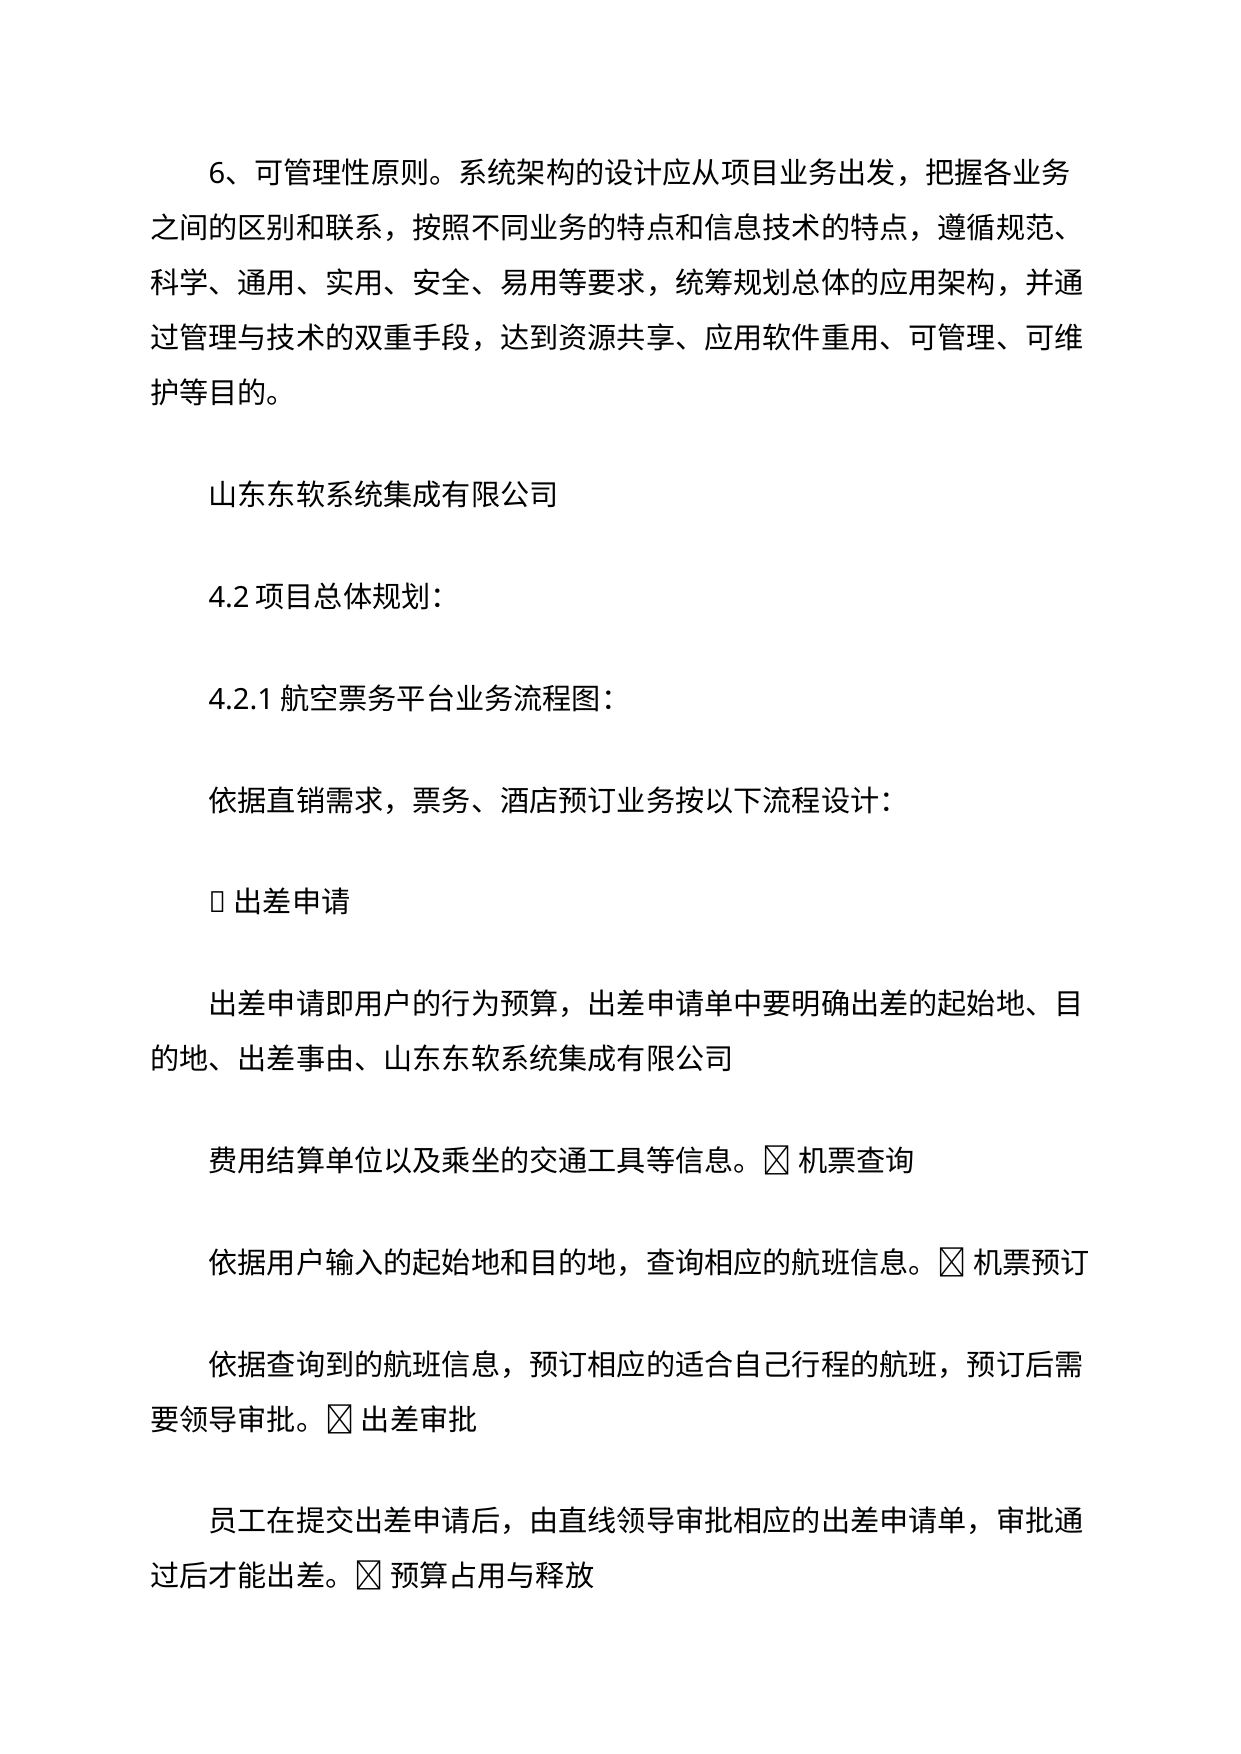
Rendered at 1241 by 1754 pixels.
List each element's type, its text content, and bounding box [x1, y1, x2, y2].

text 4.2.1航空票务平台业务流程图： [150, 675, 1090, 718]
text 依据直销需求，票务、酒店预订业务按以下流程设计： [150, 777, 1090, 819]
text 费用结算单位以及乘坐的交通工具等信息。 机票查询 [150, 1138, 1090, 1180]
text 员工在提交出差申请后，由直线领导审批相应的出差申请单，审批通过后才能出差。 预算占用与释放 [150, 1498, 1090, 1595]
text 出差申请即用户的行为预算，出差申请单中要明确出差的起始地、目的地、出差事由、山东东软系统集成有限公司 [150, 981, 1090, 1078]
text 4.2项目总体规划： [150, 573, 1090, 616]
text 依据用户输入的起始地和目的地，查询相应的航班信息。 机票预订 [150, 1239, 1090, 1282]
text 依据查询到的航班信息，预订相应的适合自己行程的航班，预订后需要领导审批。 出差审批 [150, 1341, 1090, 1438]
text  出差申请 [150, 879, 1090, 921]
text 6、可管理性原则。系统架构的设计应从项目业务出发，把握各业务之间的区别和联系，按照不同业务的特点和信息技术的特点，遵循规范、科学、通用、实用、安全、易用等要求，统筹规划总体的应用架构，并通过管理与技术的双重手段，达到资源共享、应用软件重用、可管理、可维护等目的。 [150, 150, 1090, 412]
text 山东东软系统集成有限公司 [150, 471, 1090, 514]
